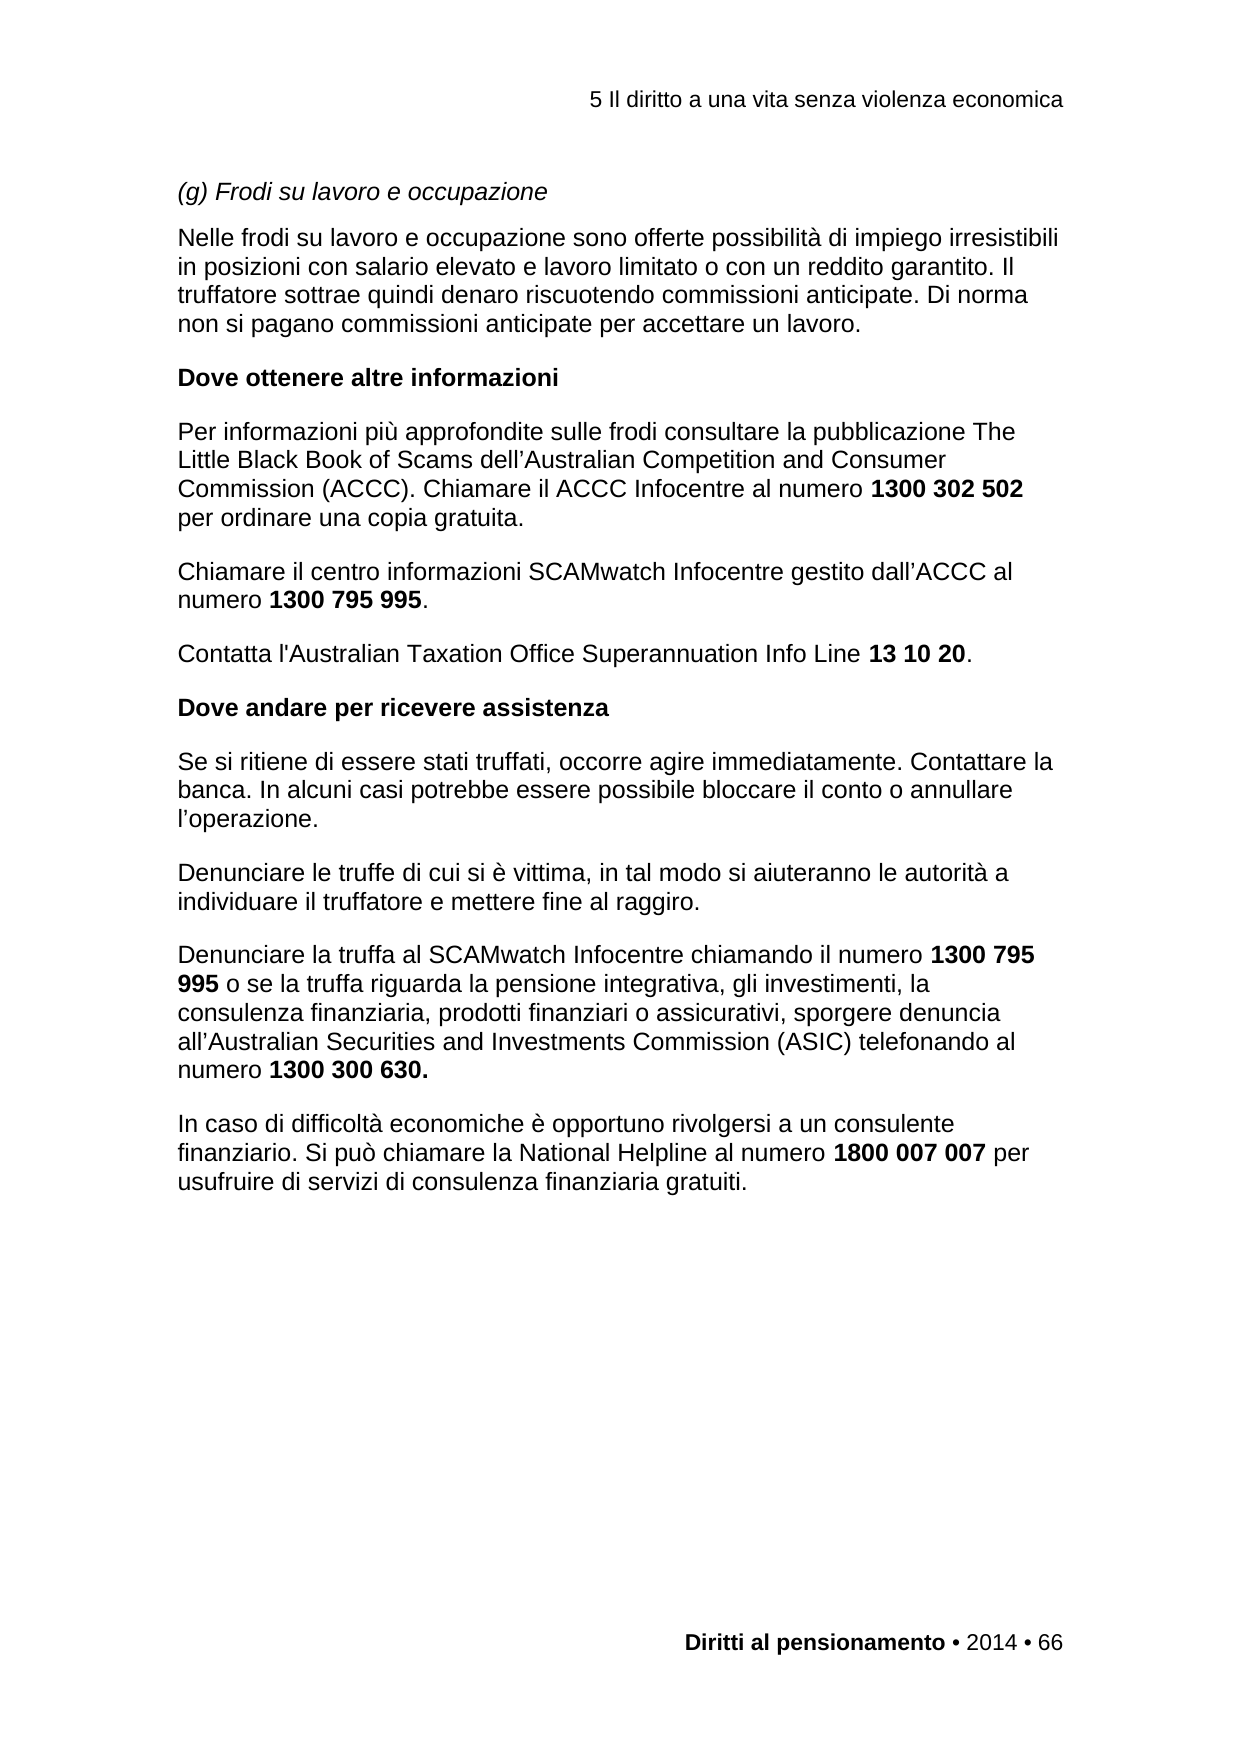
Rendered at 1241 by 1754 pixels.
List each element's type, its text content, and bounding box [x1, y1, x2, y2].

text Chiamare il centro informazioni SCAMwatch Infocentre gestito dall’ACCC al numero 1300 795 995. [177, 556, 1063, 614]
text Denunciare la truffa al SCAMwatch Infocentre chiamando il numero 1300 795 995 o se la truffa riguarda la pensione integrativa, gli investimenti, la consulenza finanziaria, prodotti finanziari o assicurativi, sporgere denuncia all’Australian Securities and Investments Commission (ASIC) telefonando al numero 1300 300 630. [177, 940, 1063, 1084]
text In caso di difficoltà economiche è opportuno rivolgersi a un consulente finanziario. Si può chiamare la National Helpline al numero 1800 007 007 per usufruire di servizi di consulenza finanziaria gratuiti. [177, 1109, 1063, 1195]
text Dove ottenere altre informazioni [177, 363, 1063, 391]
text Contatta l'Australian Taxation Office Superannuation Info Line 13 10 20. [177, 639, 1063, 668]
text Denunciare le truffe di cui si è vittima, in tal modo si aiuteranno le autorità a individuare il truffatore e mettere fine al raggiro. [177, 858, 1063, 915]
text Dove andare per ricevere assistenza [177, 693, 1063, 721]
text Per informazioni più approfondite sulle frodi consultare la pubblicazione The Little Black Book of Scams dell’Australian Competition and Consumer Commission (ACCC). Chiamare il ACCC Infocentre al numero 1300 302 502 per ordinare una copia gratuita. [177, 416, 1063, 531]
text Se si ritiene di essere stati truffati, occorre agire immediatamente. Contattare la banca. In alcuni casi potrebbe essere possibile bloccare il conto o annullare l’operazione. [177, 746, 1063, 833]
subtitle Frodi su lavoro e occupazione [177, 177, 1063, 206]
text Nelle frodi su lavoro e occupazione sono offerte possibilità di impiego irresistibili in posizioni con salario elevato e lavoro limitato o con un reddito garantito. Il truffatore sottrae quindi denaro riscuotendo commissioni anticipate. Di norma non si pagano commissioni anticipate per accettare un lavoro. [177, 223, 1063, 338]
